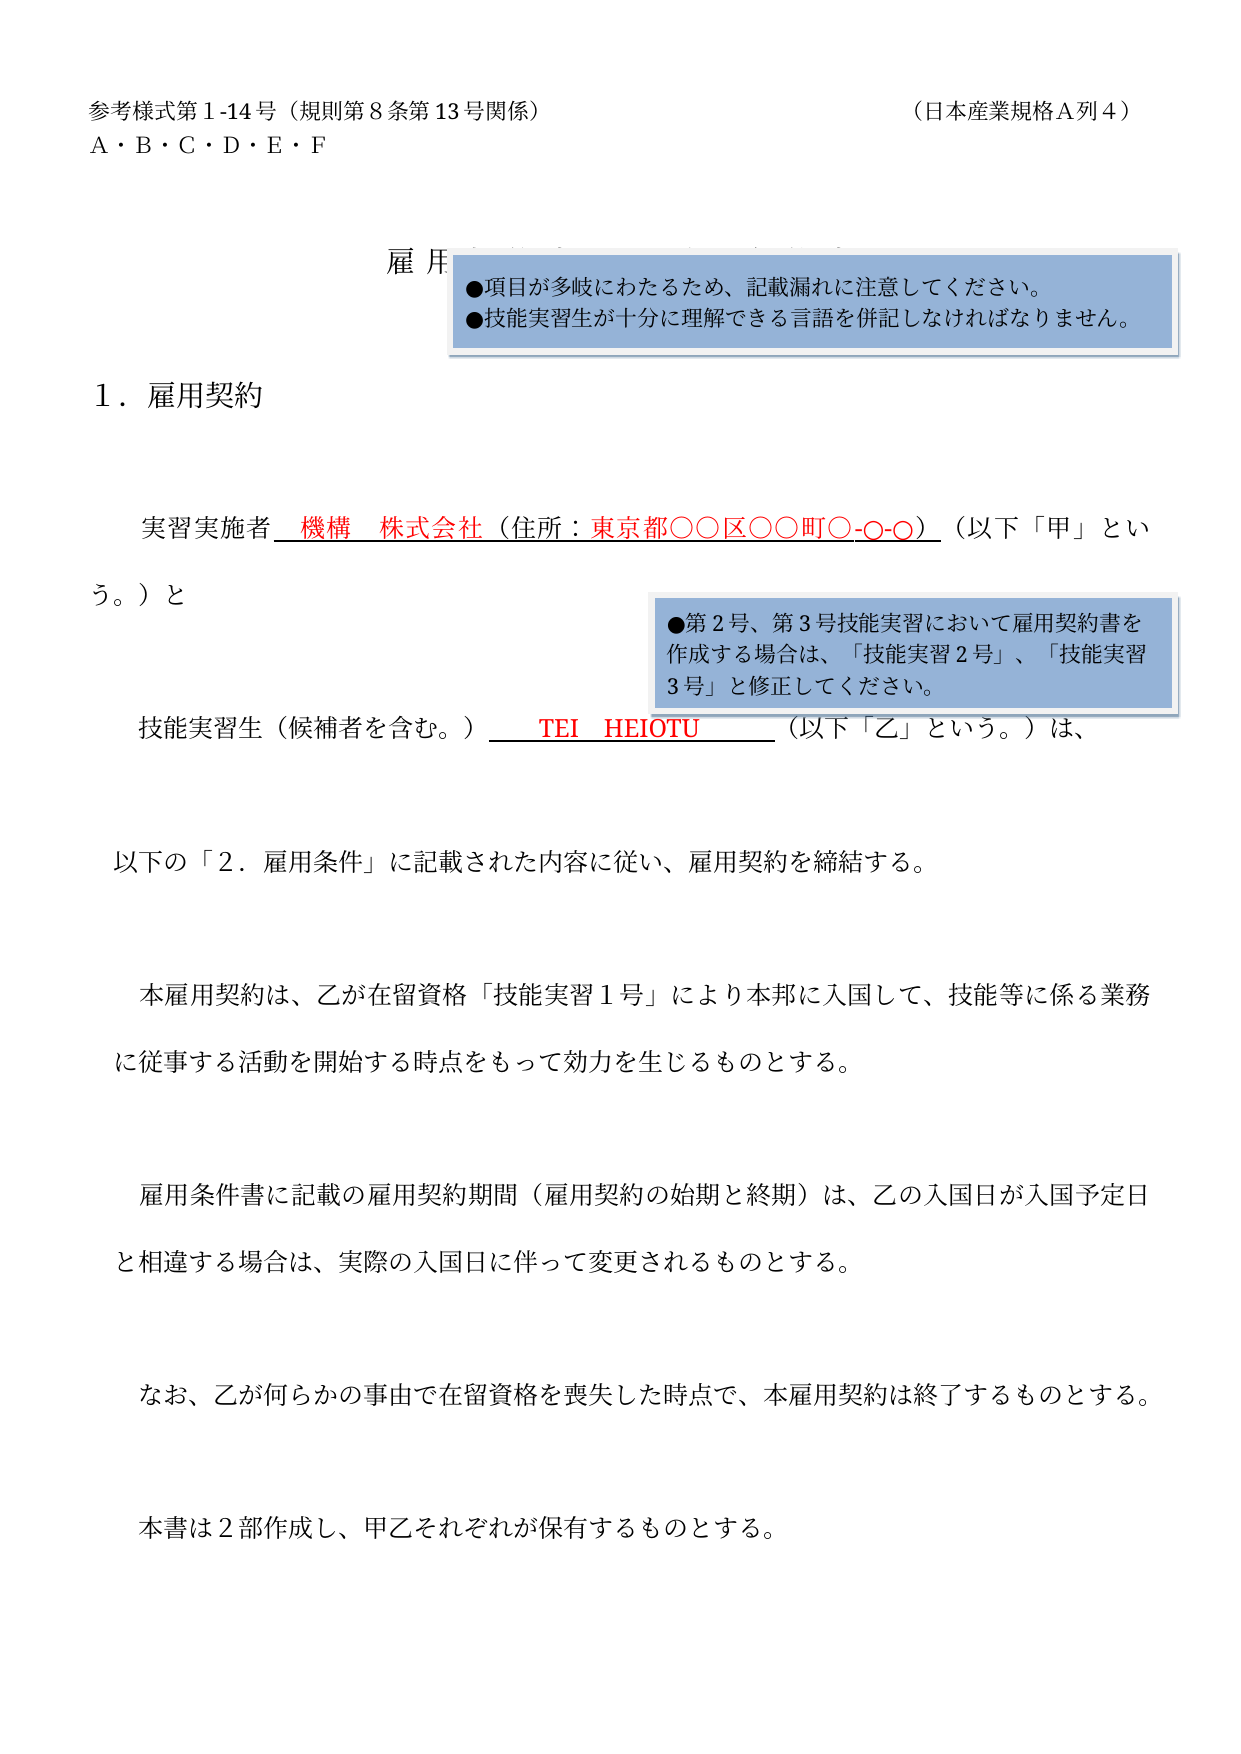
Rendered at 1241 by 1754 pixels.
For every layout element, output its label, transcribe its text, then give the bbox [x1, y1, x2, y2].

text 本書は２部作成し、甲乙それぞれが保有するものとする。 [89, 1494, 1152, 1560]
text １．雇用契約 [89, 360, 1152, 427]
text なお、乙が何らかの事由で在留資格を喪失した時点で、本雇用契約は終了するものとする。 [89, 1360, 1152, 1427]
text 実習実施者 機構 株式会社（住所：東京都○○区○○町○-○-○）（以下「甲」という。）と [89, 494, 1152, 627]
text 雇用条件書に記載の雇用契約期間（雇用契約の始期と終期）は、乙の入国日が入国予定日と相違する場合は、実際の入国日に伴って変更されるものとする。 [89, 1160, 1152, 1294]
text 本雇用契約は、乙が在留資格「技能実習１号」により本邦に入国して、技能等に係る業務に従事する活動を開始する時点をもって効力を生じるものとする。 [89, 960, 1152, 1094]
text 技能実習生（候補者を含む。） TEI HEIOTU （以下「乙」という。）は、 [89, 694, 1152, 760]
text 以下の「２．雇用条件」に記載された内容に従い、雇用契約を締結する。 [89, 827, 1152, 894]
text Ａ・Ｂ・Ｃ・Ｄ・Ｅ・Ｆ [89, 127, 1152, 160]
text 参考様式第１-14号（規則第８条第13号関係） （日本産業規格Ａ列４） [89, 94, 1152, 127]
text 雇用契約書及び雇用条件書 [89, 227, 1152, 294]
